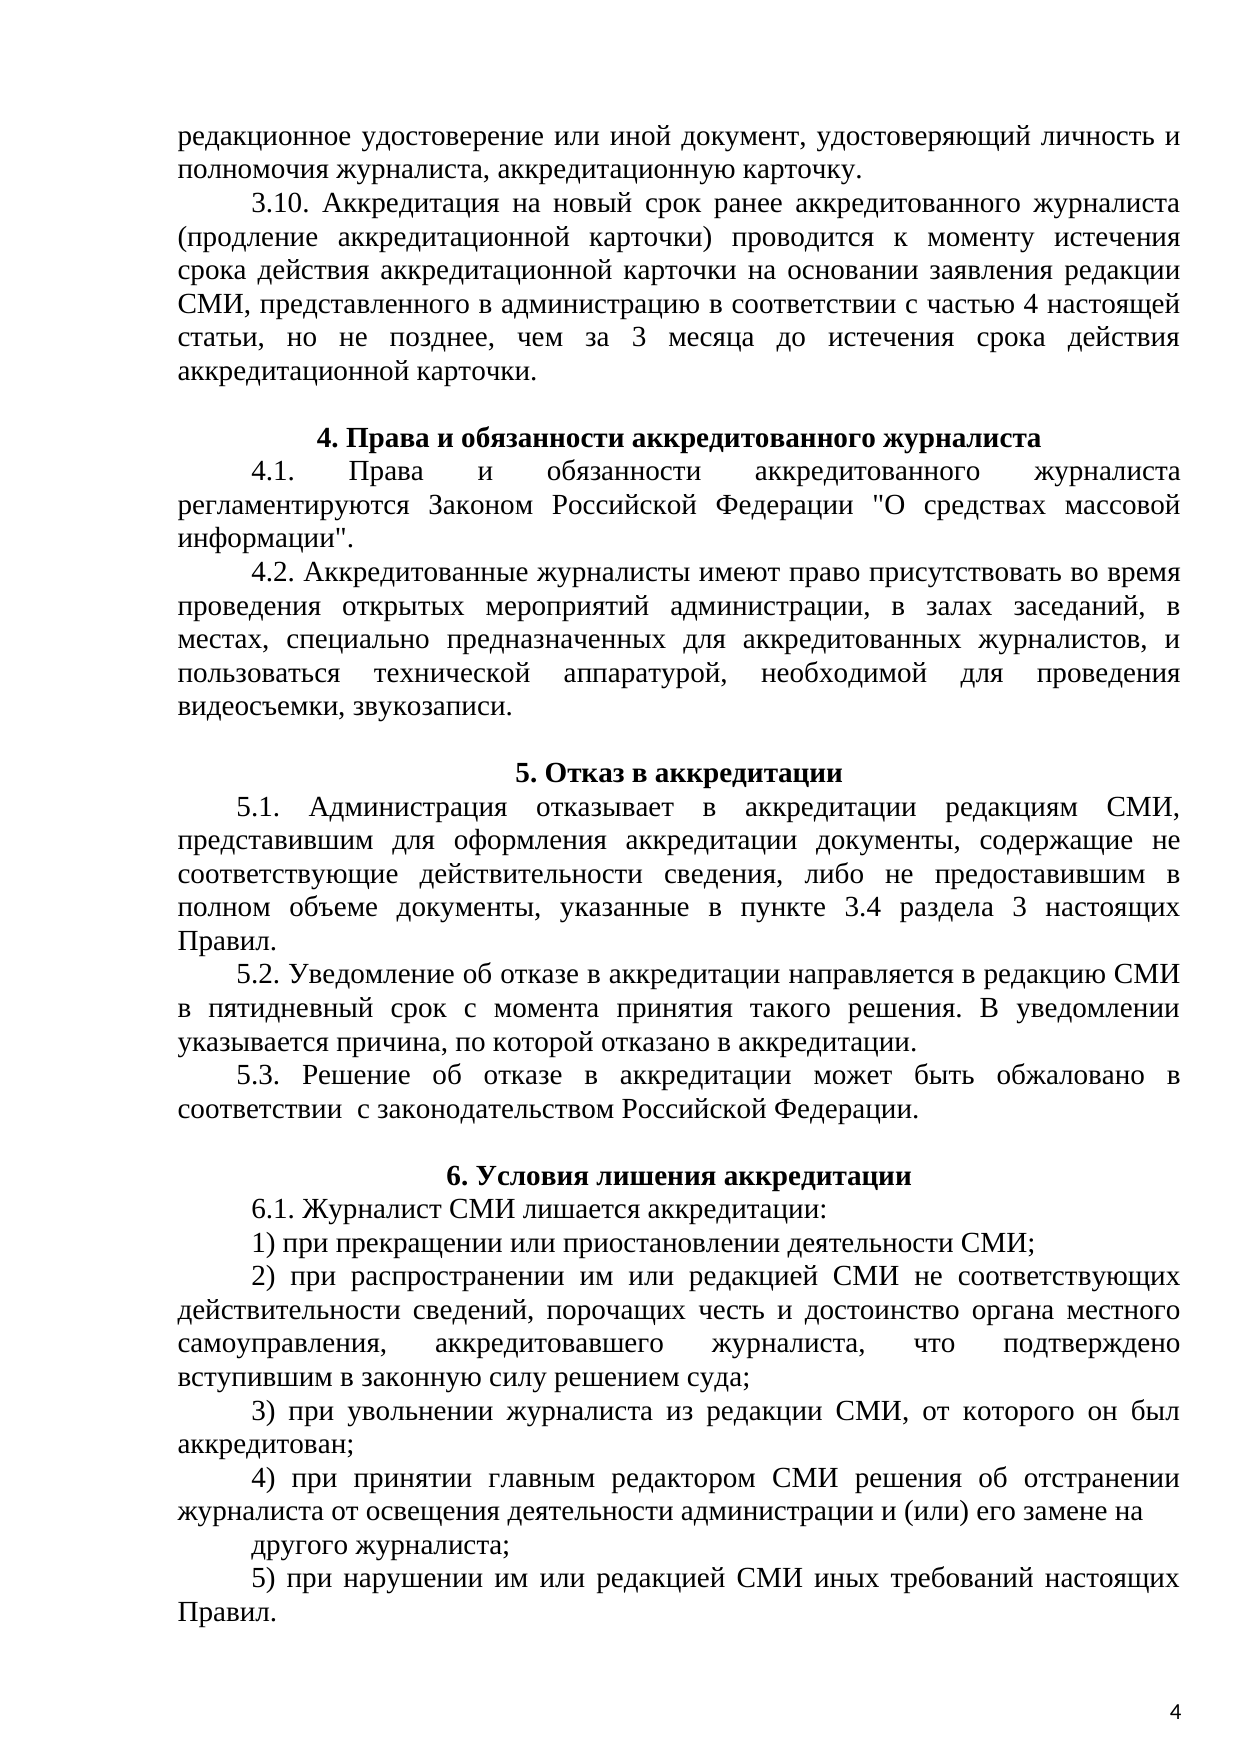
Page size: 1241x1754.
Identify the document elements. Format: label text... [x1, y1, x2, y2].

text 4.2. Аккредитованные журналисты имеют право присутствовать во время проведения открытых мероприятий администрации, в залах заседаний, в местах, специально предназначенных для аккредитованных журналистов, и пользоваться технической аппаратурой, необходимой для проведения видеосъемки, звукозаписи. [177, 554, 1181, 722]
text 4.1. Права и обязанности аккредитованного журналиста регламентируются Законом Российской Федерации "О средствах массовой информации". [177, 453, 1181, 554]
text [177, 118, 1181, 185]
text 6. Условия лишения аккредитации [177, 1158, 1181, 1191]
text 2) при распространении им или редакцией СМИ не соответствующих действительности сведений, порочащих честь и достоинство органа местного самоуправления, аккредитовавшего журналиста, что подтверждено вступившим в законную силу решением суда; [177, 1258, 1181, 1393]
text 6.1. Журналист СМИ лишается аккредитации: [177, 1191, 1181, 1225]
text 4. Права и обязанности аккредитованного журналиста [177, 420, 1181, 453]
text 5.3. Решение об отказе в аккредитации может быть обжаловано в соответствии с законодательством Российской Федерации. [177, 1057, 1181, 1124]
text другого журналиста; [177, 1527, 1181, 1560]
text 3) при увольнении журналиста из редакции СМИ, от которого он был аккредитован; [177, 1393, 1181, 1460]
text 5.2. Уведомление об отказе в аккредитации направляется в редакцию СМИ в пятидневный срок с момента принятия такого решения. В уведомлении указывается причина, по которой отказано в аккредитации. [177, 957, 1181, 1057]
text 1) при прекращении или приостановлении деятельности СМИ; [177, 1225, 1181, 1258]
text 3.10. Аккредитация на новый срок ранее аккредитованного журналиста (продление аккредитационной карточки) проводится к моменту истечения срока действия аккредитационной карточки на основании заявления редакции СМИ, представленного в администрацию в соответствии с частью 4 настоящей статьи, но не позднее, чем за 3 месяца до истечения срока действия аккредитационной карточки. [177, 185, 1181, 386]
text 4) при принятии главным редактором СМИ решения об отстранении журналиста от освещения деятельности администрации и (или) его замене на [177, 1460, 1181, 1527]
text 5.1. Администрация отказывает в аккредитации редакциям СМИ, представившим для оформления аккредитации документы, содержащие не соответствующие действительности сведения, либо не предоставившим в полном объеме документы, указанные в пункте 3.4 раздела 3 настоящих Правил. [177, 789, 1181, 957]
text 5) при нарушении им или редакцией СМИ иных требований настоящих Правил. [177, 1560, 1181, 1627]
text 5. Отказ в аккредитации [177, 755, 1181, 789]
